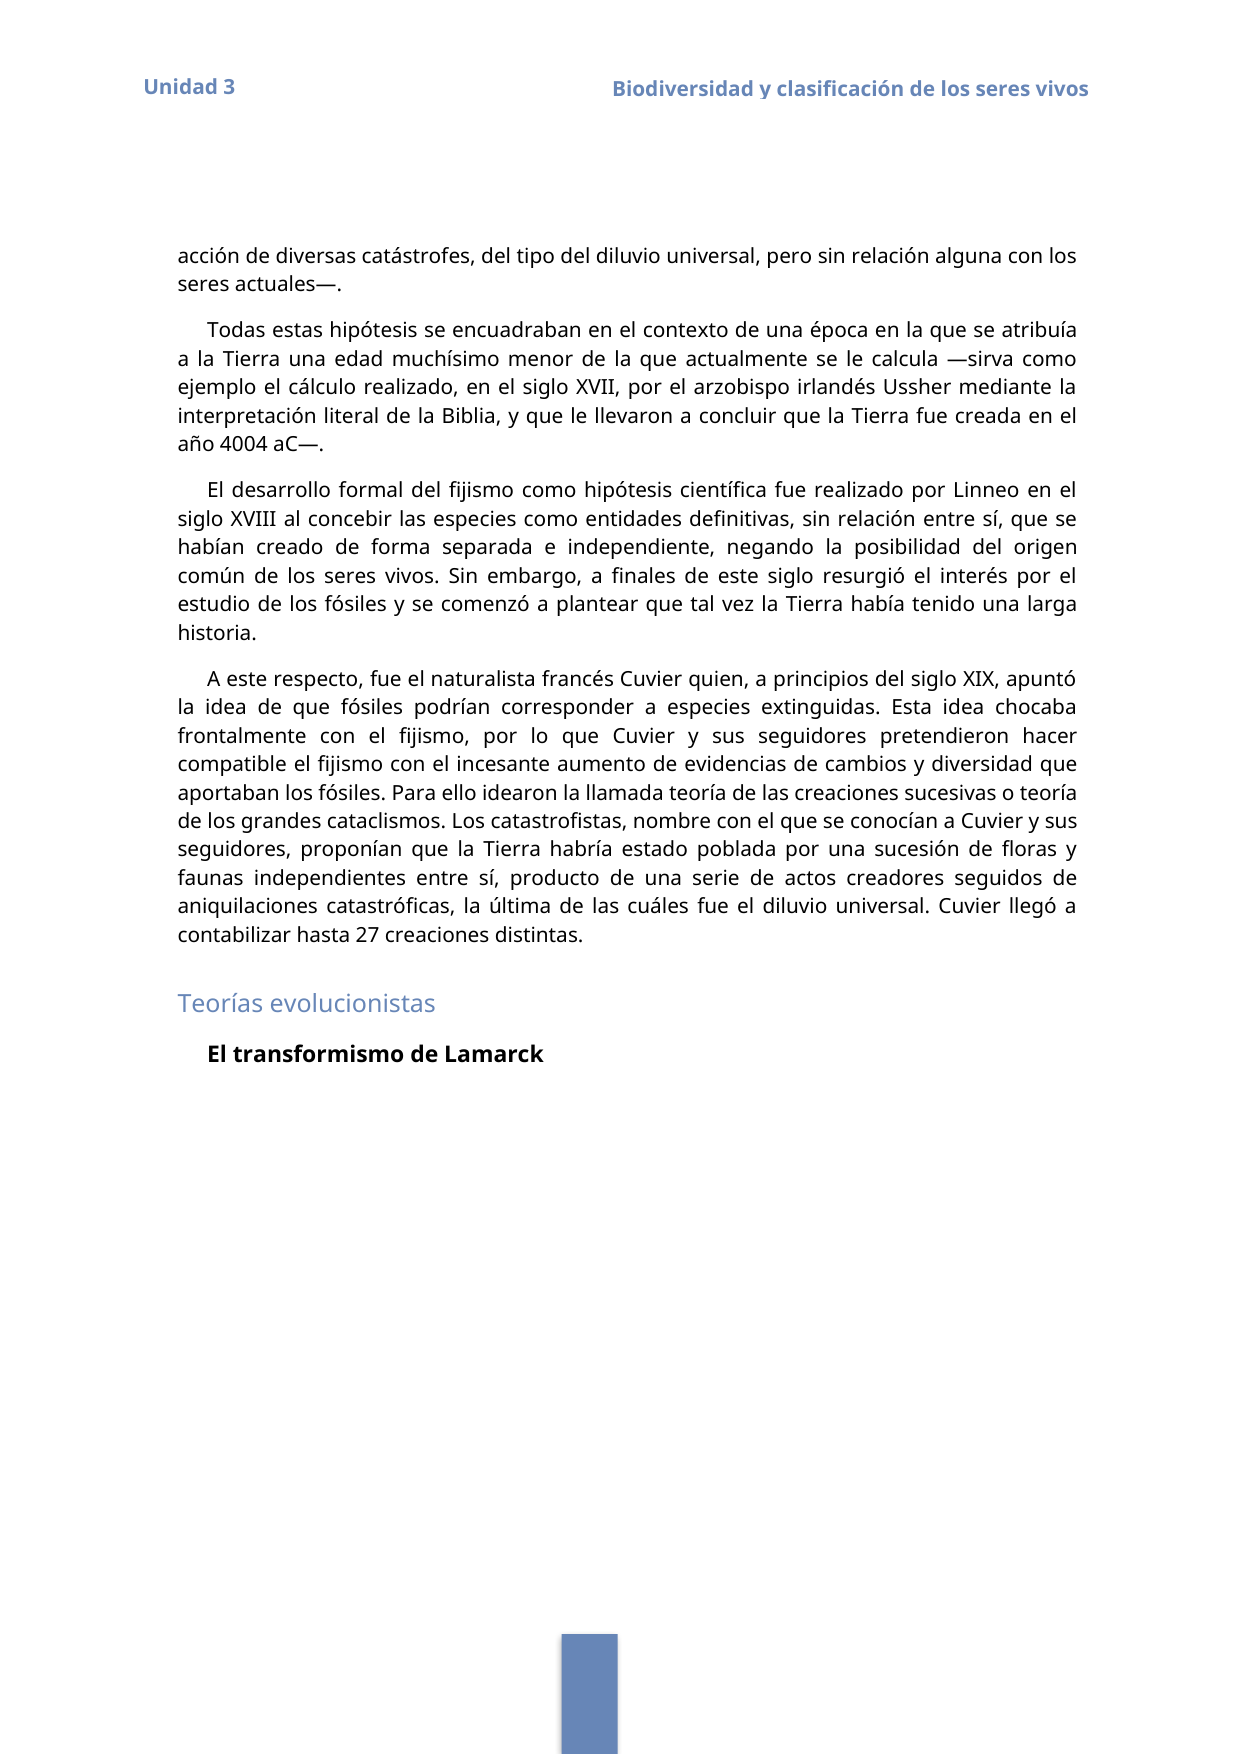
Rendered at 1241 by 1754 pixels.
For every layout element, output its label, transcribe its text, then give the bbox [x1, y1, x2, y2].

text Todas estas hipótesis se encuadraban en el contexto de una época en la que se atribuía a la Tierra una edad muchísimo menor de la que actualmente se le calcula —sirva como ejemplo el cálculo realizado, en el siglo XVII, por el arzobispo irlandés Ussher mediante la interpretación literal de la Biblia, y que le llevaron a concluir que la Tierra fue creada en el año 4004 aC—. [177, 316, 1078, 458]
text El transformismo de Lamarck [177, 1037, 1078, 1069]
text El desarrollo formal del fijismo como hipótesis científica fue realizado por Linneo en el siglo XVIII al concebir las especies como entidades definitivas, sin relación entre sí, que se habían creado de forma separada e independiente, negando la posibilidad del origen común de los seres vivos. Sin embargo, a finales de este siglo resurgió el interés por el estudio de los fósiles y se comenzó a plantear que tal vez la Tierra había tenido una larga historia. [177, 476, 1078, 646]
text A este respecto, fue el naturalista francés Cuvier quien, a principios del siglo XIX, apuntó la idea de que fósiles podrían corresponder a especies extinguidas. Esta idea chocaba frontalmente con el fijismo, por lo que Cuvier y sus seguidores pretendieron hacer compatible el fijismo con el incesante aumento de evidencias de cambios y diversidad que aportaban los fósiles. Para ello idearon la llamada teoría de las creaciones sucesivas o teoría de los grandes cataclismos. Los catastrofistas, nombre con el que se conocían a Cuvier y sus seguidores, proponían que la Tierra habría estado poblada por una sucesión de floras y faunas independientes entre sí, producto de una serie de actos creadores seguidos de aniquilaciones catastróficas, la última de las cuáles fue el diluvio universal. Cuvier llegó a contabilizar hasta 27 creaciones distintas. [177, 664, 1078, 948]
text Teorías evolucionistas [177, 986, 1078, 1020]
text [177, 241, 1078, 298]
